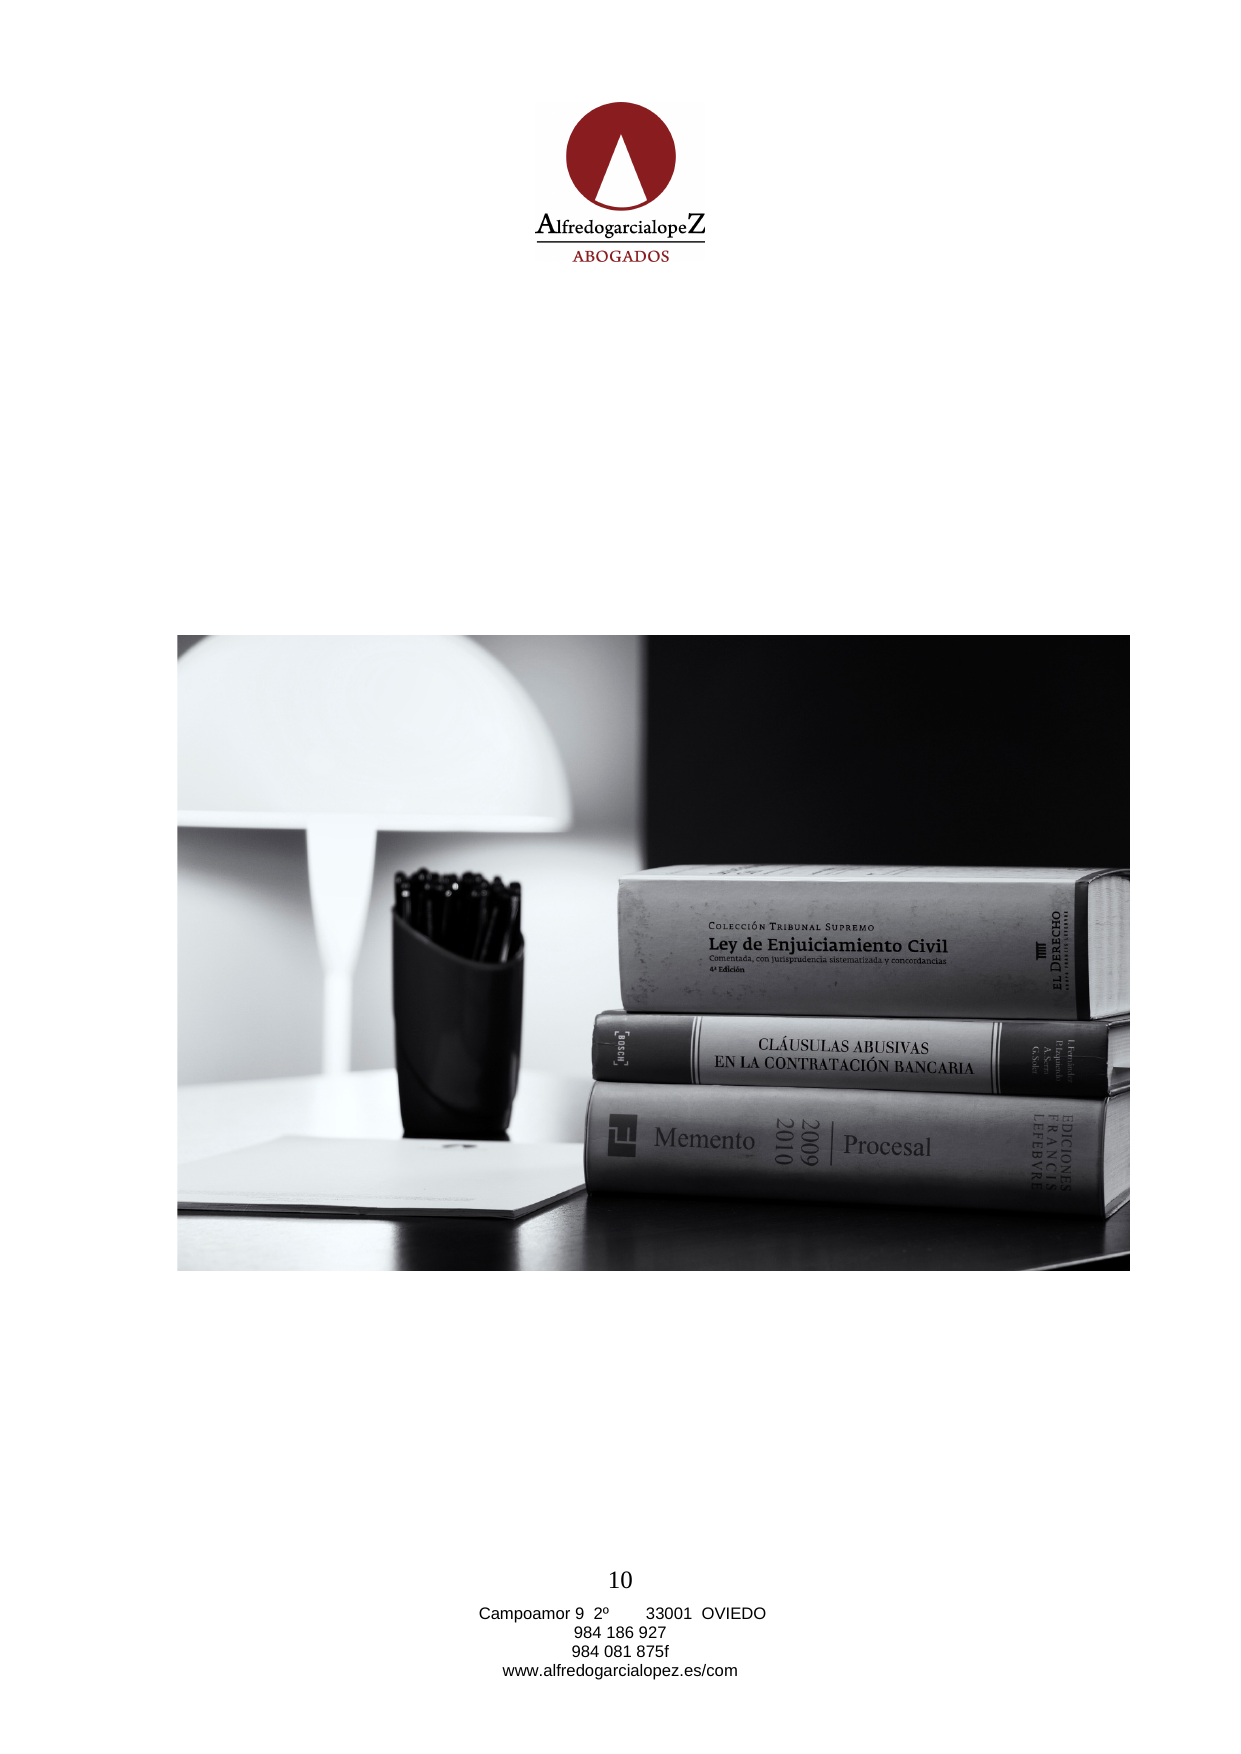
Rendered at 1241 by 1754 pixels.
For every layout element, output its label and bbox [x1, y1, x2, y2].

picture [535, 102, 705, 262]
picture [177, 635, 1130, 1271]
